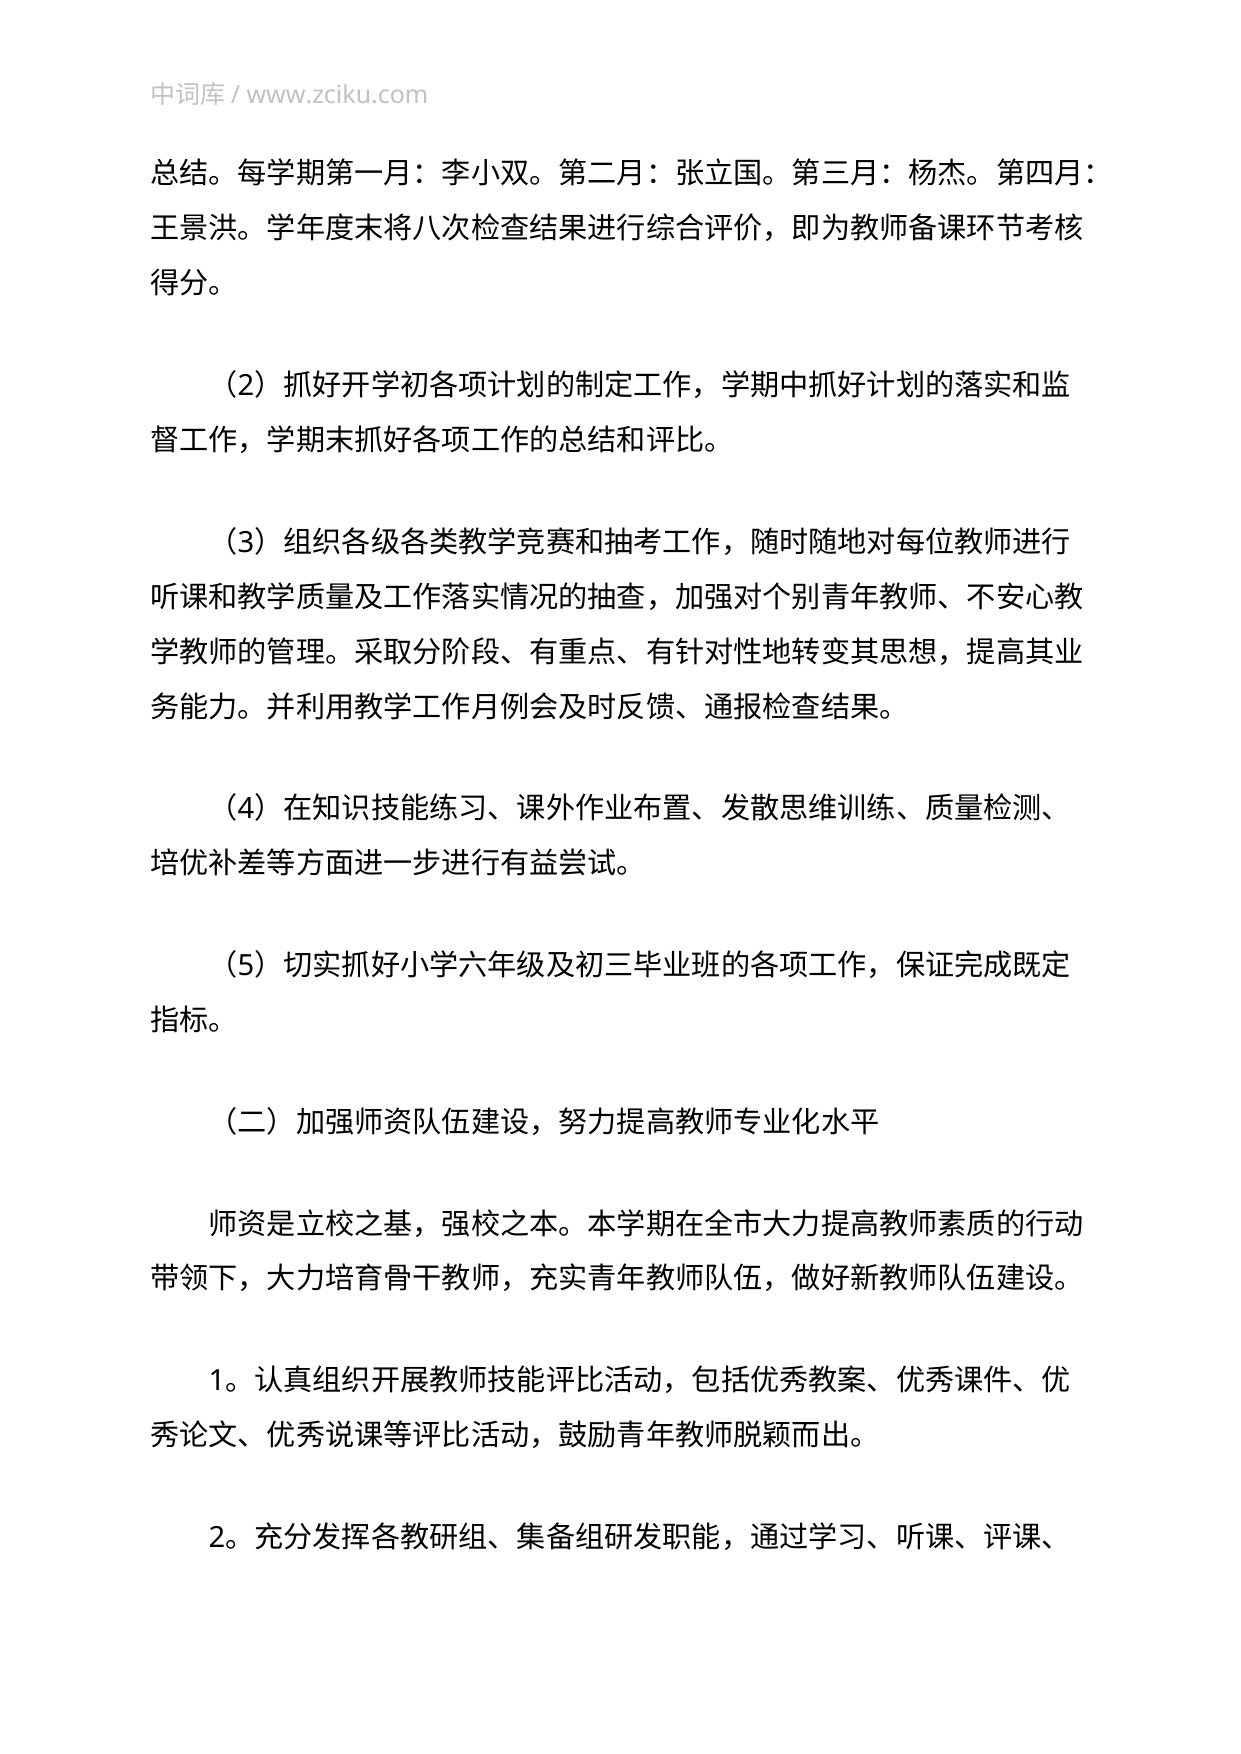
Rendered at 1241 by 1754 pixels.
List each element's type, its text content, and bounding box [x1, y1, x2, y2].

text （5）切实抓好小学六年级及初三毕业班的各项工作，保证完成既定指标。 [150, 942, 1090, 1039]
text 1。认真组织开展教师技能评比活动，包括优秀教案、优秀课件、优秀论文、优秀说课等评比活动，鼓励青年教师脱颖而出。 [150, 1357, 1090, 1454]
text 师资是立校之基，强校之本。本学期在全市大力提高教师素质的行动带领下，大力培育骨干教师，充实青年教师队伍，做好新教师队伍建设。 [150, 1200, 1090, 1297]
text （二）加强师资队伍建设，努力提高教师专业化水平 [150, 1098, 1090, 1141]
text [150, 1514, 1090, 1556]
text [150, 150, 1090, 302]
text （4）在知识技能练习、课外作业布置、发散思维训练、质量检测、培优补差等方面进一步进行有益尝试。 [150, 785, 1090, 882]
text （2）抓好开学初各项计划的制定工作，学期中抓好计划的落实和监督工作，学期末抓好各项工作的总结和评比。 [150, 362, 1090, 459]
text （3）组织各级各类教学竞赛和抽考工作，随时随地对每位教师进行听课和教学质量及工作落实情况的抽查，加强对个别青年教师、不安心教学教师的管理。采取分阶段、有重点、有针对性地转变其思想，提高其业务能力。并利用教学工作月例会及时反馈、通报检查结果。 [150, 518, 1090, 725]
